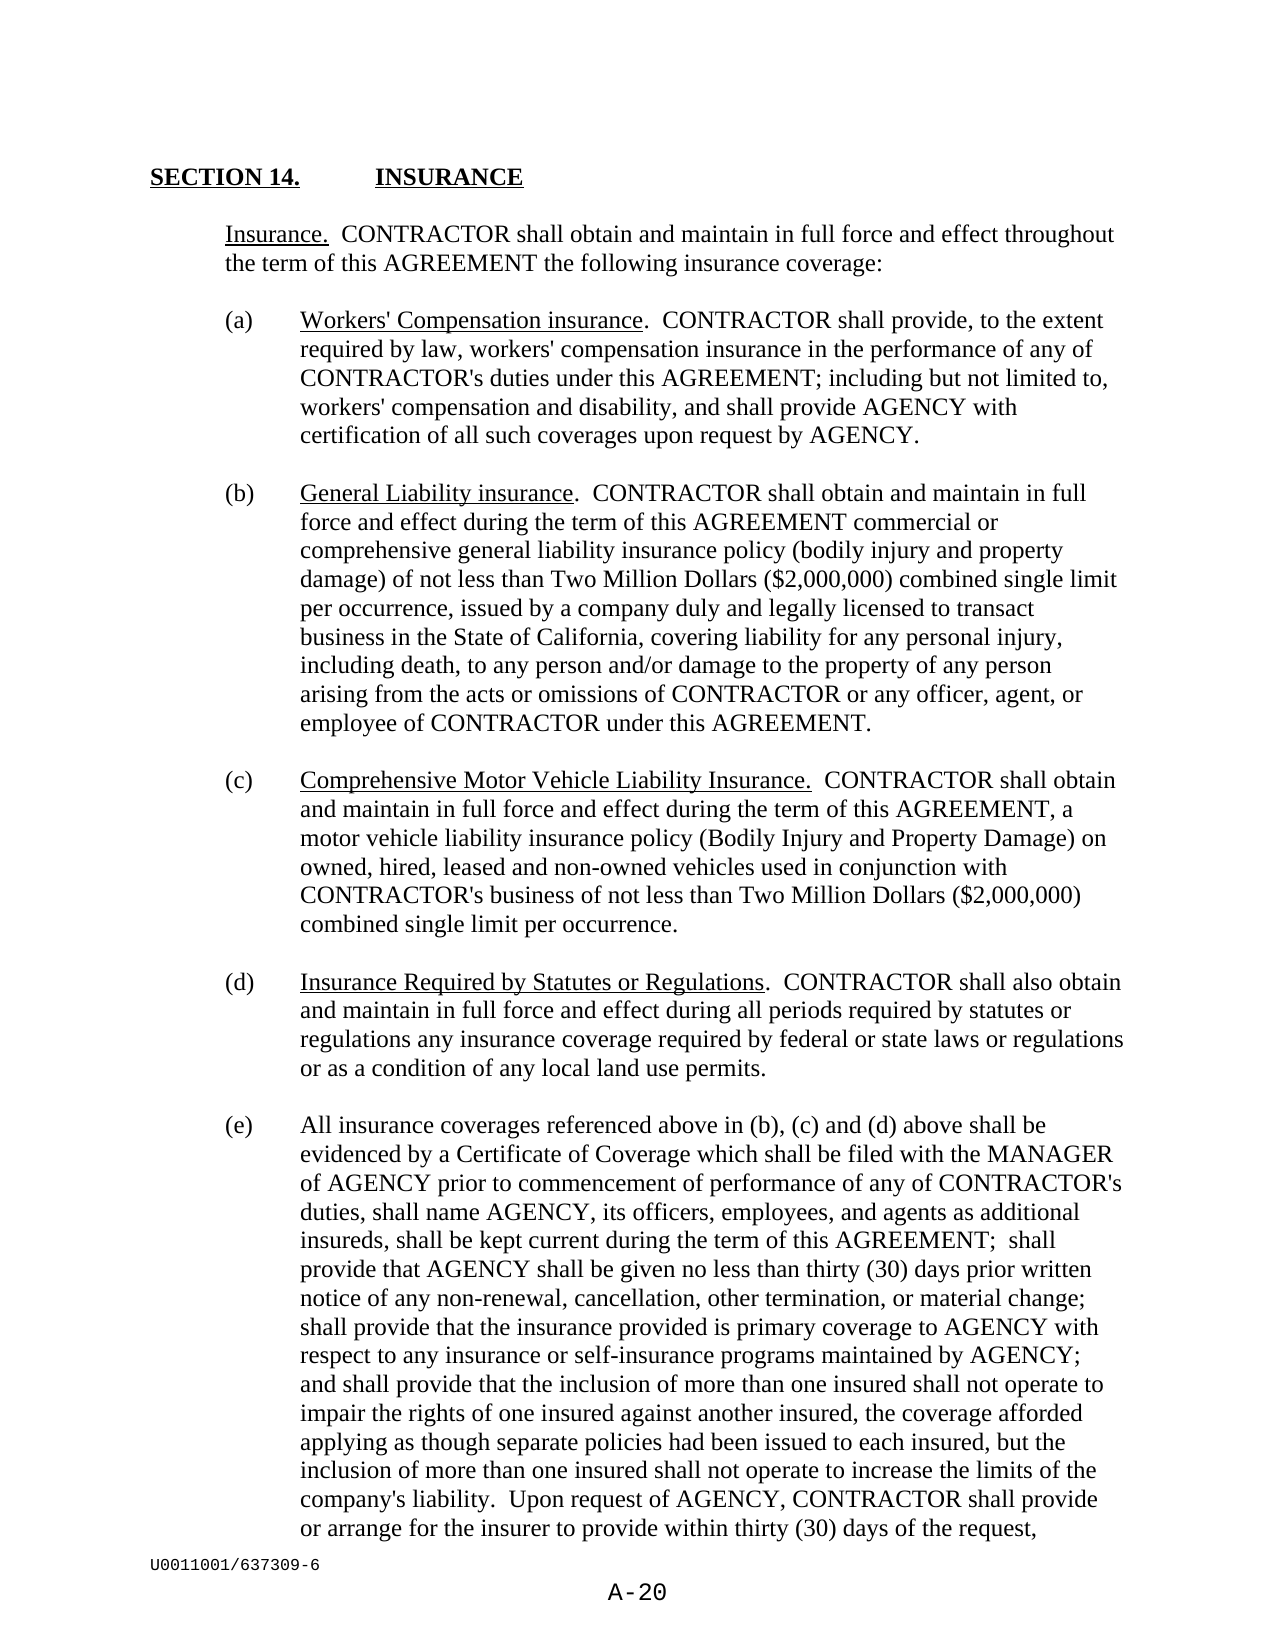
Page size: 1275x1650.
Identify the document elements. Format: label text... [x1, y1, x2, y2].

text (b) General Liability insurance. CONTRACTOR shall obtain and maintain in full force and effect during the term of this AGREEMENT commercial or comprehensive general liability insurance policy (bodily injury and property damage) of not less than Two Million Dollars ($2,000,000) combined single limit per occurrence, issued by a company duly and legally licensed to transact business in the State of California, covering liability for any personal injury, including death, to any person and/or damage to the property of any person arising from the acts or omissions of CONTRACTOR or any officer, agent, or employee of CONTRACTOR under this AGREEMENT. [150, 478, 1125, 737]
text (a) Workers' Compensation insurance. CONTRACTOR shall provide, to the extent required by law, workers' compensation insurance in the performance of any of CONTRACTOR's duties under this AGREEMENT; including but not limited to, workers' compensation and disability, and shall provide AGENCY with certification of all such coverages upon request by AGENCY. [150, 306, 1125, 449]
text (c) Comprehensive Motor Vehicle Liability Insurance. CONTRACTOR shall obtain and maintain in full force and effect during the term of this AGREEMENT, a motor vehicle liability insurance policy (Bodily Injury and Property Damage) on owned, hired, leased and non-owned vehicles used in conjunction with CONTRACTOR's business of not less than Two Million Dollars ($2,000,000) combined single limit per occurrence. [150, 766, 1125, 938]
text (d) Insurance Required by Statutes or Regulations. CONTRACTOR shall also obtain and maintain in full force and effect during all periods required by statutes or regulations any insurance coverage required by federal or state laws or regulations or as a condition of any local land use permits. [150, 967, 1125, 1082]
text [150, 1111, 1125, 1542]
text SECTION 14. INSURANCE [150, 162, 1125, 191]
text Insurance. CONTRACTOR shall obtain and maintain in full force and effect throughout the term of this AGREEMENT the following insurance coverage: [150, 219, 1125, 277]
